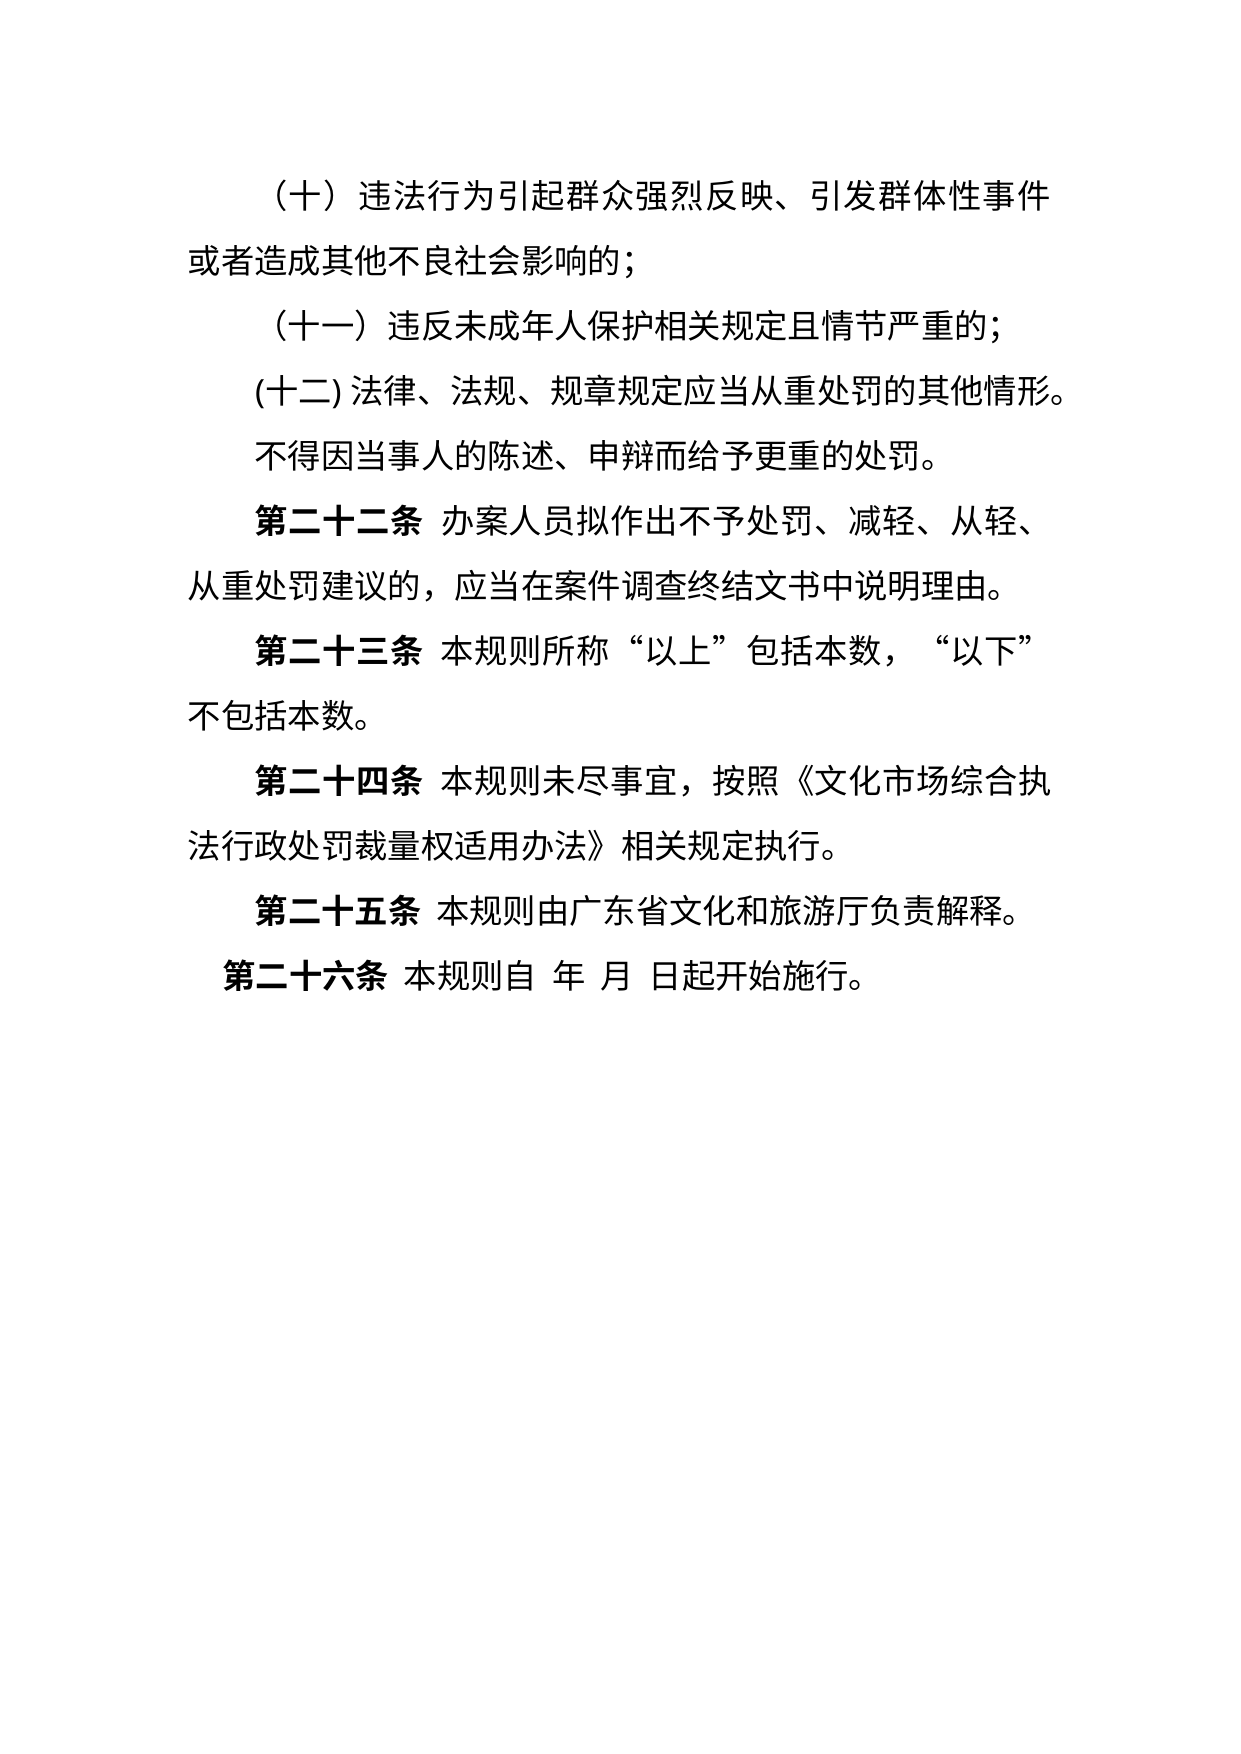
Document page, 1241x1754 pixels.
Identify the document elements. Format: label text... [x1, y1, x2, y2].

text 第二十五条 本规则由广东省文化和旅游厅负责解释。 [187, 877, 1053, 942]
text (十二) 法律、法规、规章规定应当从重处罚的其他情形。 [187, 357, 1053, 422]
text 第二十四条 本规则未尽事宜，按照《文化市场综合执法行政处罚裁量权适用办法》相关规定执行。 [187, 747, 1053, 877]
text （十一）违反未成年人保护相关规定且情节严重的； [187, 292, 1053, 357]
text 第二十三条 本规则所称“以上”包括本数，“以下”不包括本数。 [187, 617, 1053, 747]
text 不得因当事人的陈述、申辩而给予更重的处罚。 [187, 422, 1053, 487]
text 第二十二条 办案人员拟作出不予处罚、减轻、从轻、从重处罚建议的，应当在案件调查终结文书中说明理由。 [187, 487, 1053, 617]
text 第二十六条 本规则自 年 月 日起开始施行。 [187, 942, 1053, 1007]
text （十）违法行为引起群众强烈反映、引发群体性事件或者造成其他不良社会影响的； [187, 162, 1053, 292]
